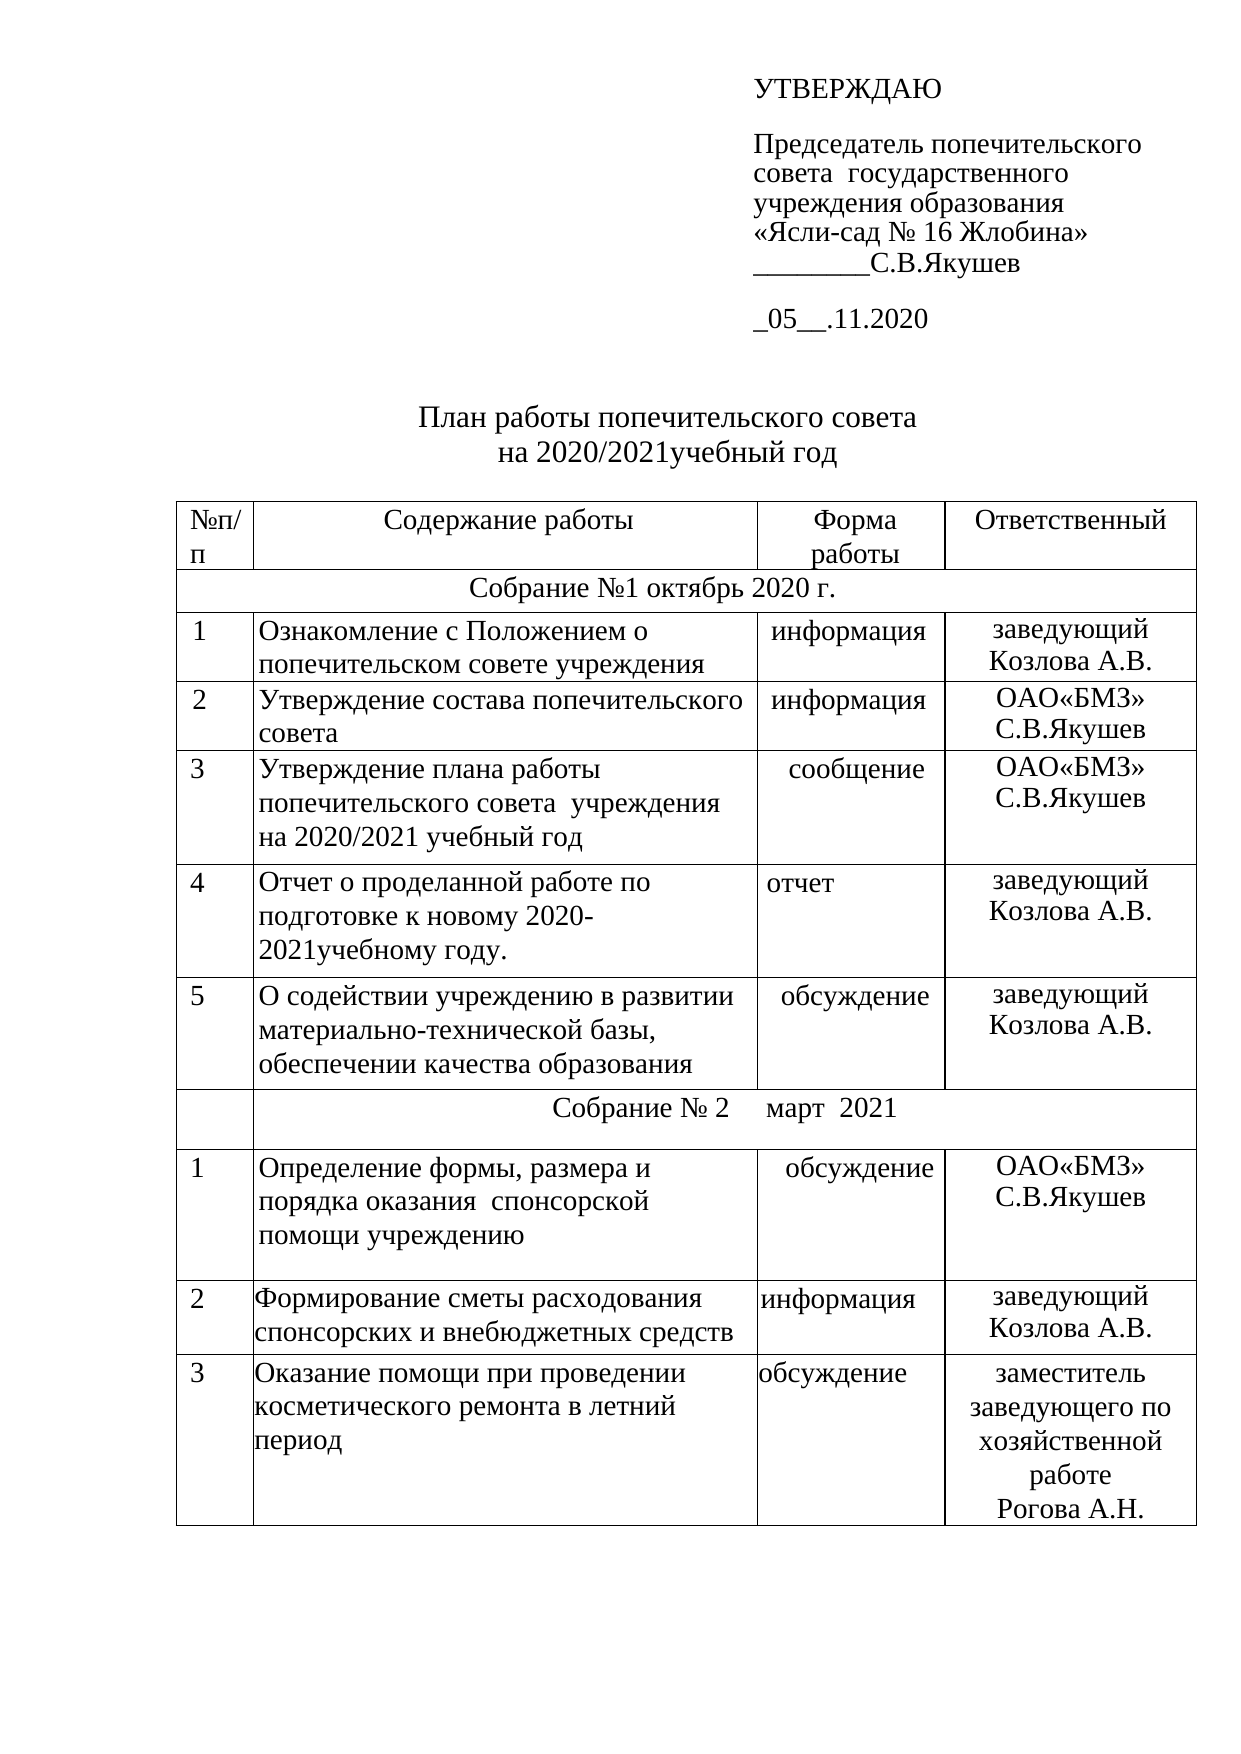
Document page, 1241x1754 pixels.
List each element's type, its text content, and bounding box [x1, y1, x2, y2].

table_cell Собрание № 2 март 2021 [254, 1090, 1196, 1149]
table_cell Оказание помощи при проведении косметического ремонта в летний период [254, 1355, 757, 1525]
table_cell Утверждение плана работы попечительского совета учреждения на 2020/2021 учебный год [254, 751, 757, 864]
text «Ясли-сад № 16 Жлобина» [753, 218, 1152, 247]
table_cell 2 [177, 682, 253, 750]
table_header Форма работы [758, 502, 944, 569]
table_cell информация [758, 613, 944, 681]
table_cell отчет [758, 865, 944, 977]
table_cell О содействии учреждению в развитии материально-технической базы, обеспечении качества образования [254, 978, 757, 1089]
table_cell информация [758, 682, 944, 750]
table_cell сообщение [758, 751, 944, 864]
table_cell 1 [177, 1150, 253, 1280]
text Председатель попечительского совета государственного учреждения образования [753, 130, 1152, 218]
text на 2020/2021учебный год [183, 434, 1152, 470]
table_cell Определение формы, размера и порядка оказания спонсорской помощи учреждению [254, 1150, 757, 1280]
table_cell заведующий Козлова А.В. [946, 865, 1196, 977]
table_header Ответственный [946, 502, 1196, 569]
table_cell заместитель заведующего по хозяйственной работе Рогова А.Н. [946, 1355, 1196, 1525]
table_cell Ознакомление с Положением о попечительском совете учреждения [254, 613, 757, 681]
table_header Содержание работы [254, 502, 757, 569]
table_cell 3 [177, 751, 253, 864]
table_cell ОАО«БМЗ» С.В.Якушев [946, 751, 1196, 864]
table_cell Формирование сметы расходования спонсорских и внебюджетных средств [254, 1281, 757, 1354]
table_cell заведующий Козлова А.В. [946, 1281, 1196, 1354]
table_cell обсуждение [758, 1355, 944, 1525]
table_cell Отчет о проделанной работе по подготовке к новому 2020-2021учебному году. [254, 865, 757, 977]
text План работы попечительского совета [183, 398, 1152, 434]
table_cell 2 [177, 1281, 253, 1354]
table_cell [177, 1090, 253, 1149]
text _05__.11.2020 [753, 303, 1152, 335]
table_cell 1 [177, 613, 253, 681]
table_cell обсуждение [758, 1150, 944, 1280]
table_cell обсуждение [758, 978, 944, 1089]
table_cell ОАО«БМЗ» С.В.Якушев [946, 1150, 1196, 1280]
table_cell 4 [177, 865, 253, 977]
table_header №п/п [177, 502, 253, 569]
table_cell Утверждение состава попечительского совета [254, 682, 757, 750]
table_cell заведующий Козлова А.В. [946, 613, 1196, 681]
table_cell Собрание №1 октябрь 2020 г. [177, 570, 1196, 612]
table_cell информация [758, 1281, 944, 1354]
table_cell ОАО«БМЗ» С.В.Якушев [946, 682, 1196, 750]
table_cell заведующий Козлова А.В. [946, 978, 1196, 1089]
table_cell 5 [177, 978, 253, 1089]
text УТВЕРЖДАЮ [753, 74, 1152, 105]
text ________С.В.Якушев [753, 247, 1152, 278]
table_cell 3 [177, 1355, 253, 1525]
